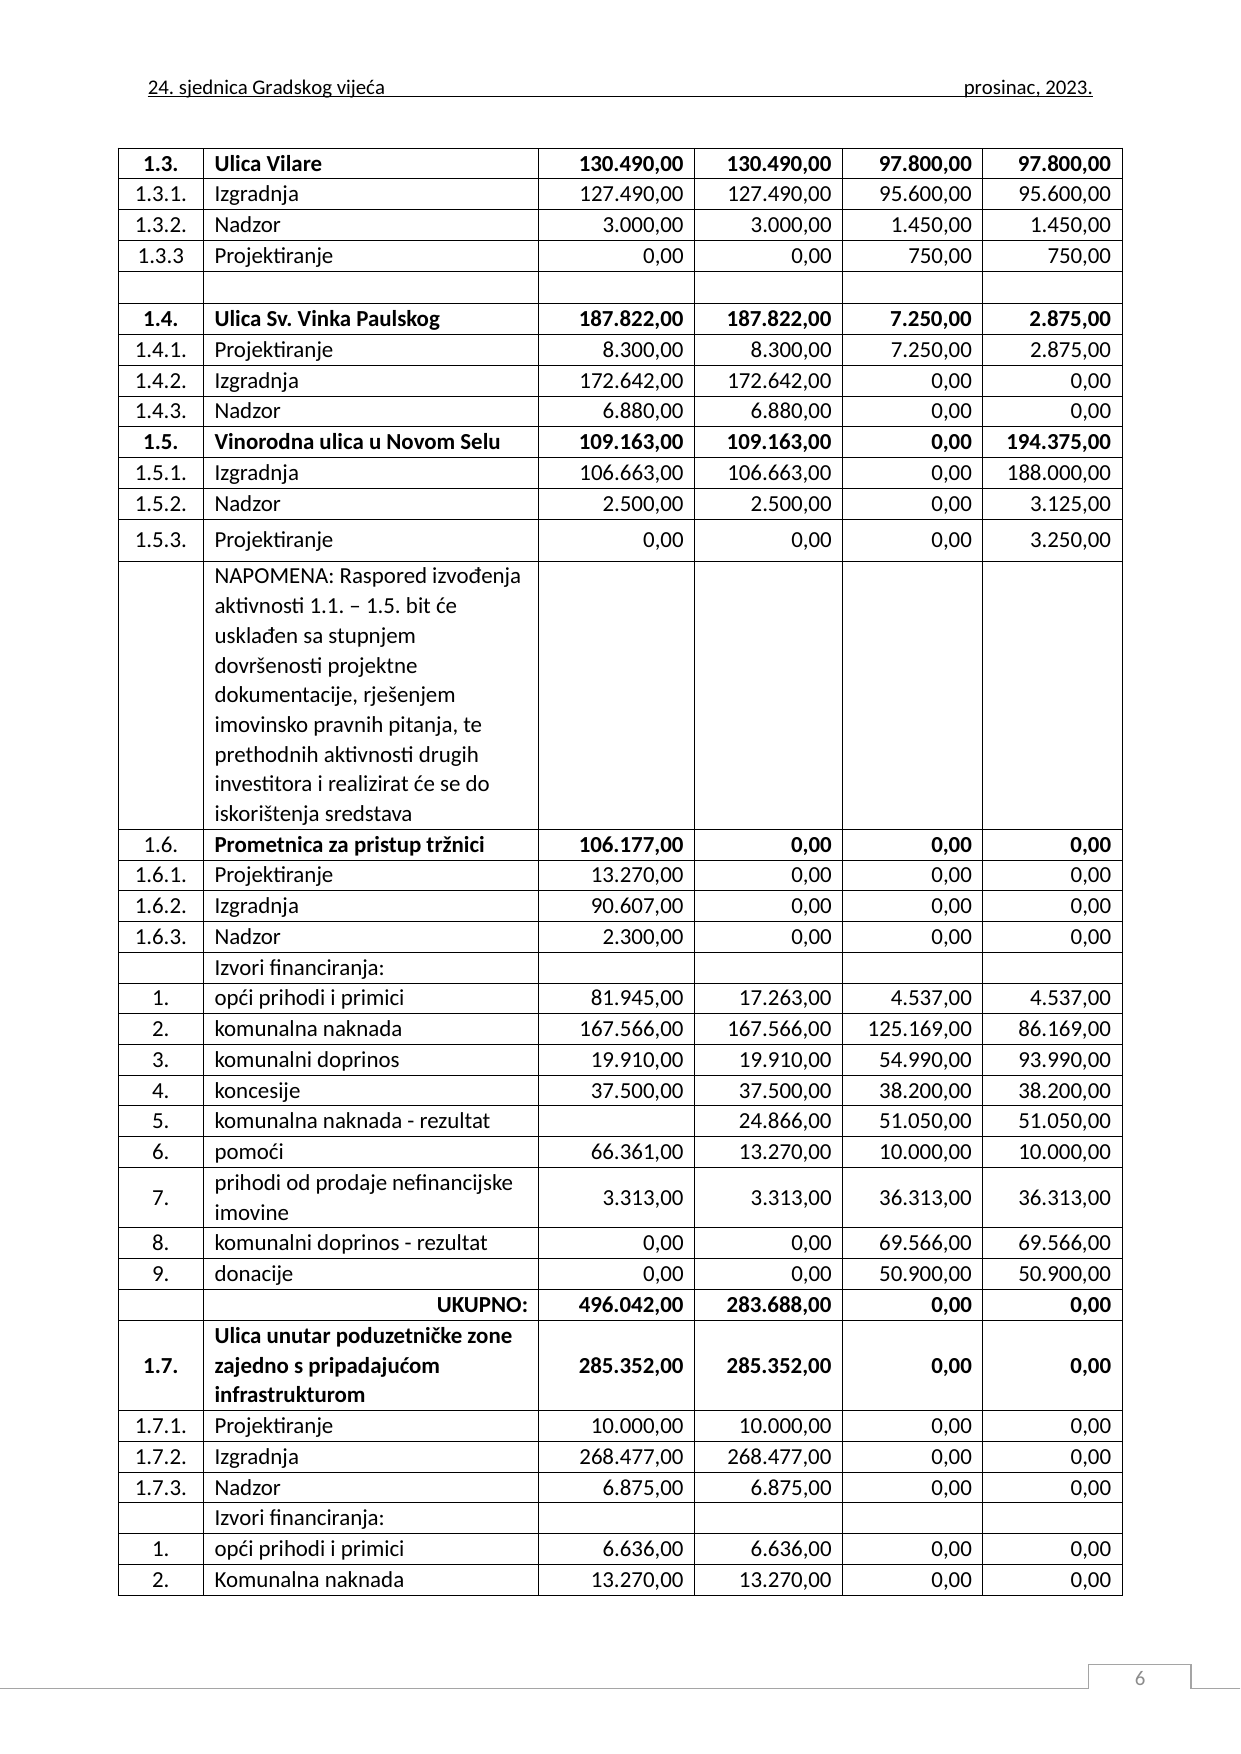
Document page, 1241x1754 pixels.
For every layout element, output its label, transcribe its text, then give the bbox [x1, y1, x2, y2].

table_cell Ulica unutar poduzetničke zone zajedno s pripadajućom infrastrukturom [204, 1321, 538, 1410]
table_cell Komunalna naknada [204, 1565, 538, 1594]
table_cell 38.200,00 [983, 1076, 1122, 1105]
table_cell 285.352,00 [539, 1321, 694, 1410]
table_cell 3.125,00 [983, 489, 1122, 518]
table_cell 3.000,00 [539, 210, 694, 240]
table_cell [204, 272, 538, 303]
table_cell 66.361,00 [539, 1137, 694, 1167]
table_cell 97.800,00 [843, 149, 982, 178]
table_cell 13.270,00 [539, 861, 694, 890]
table_cell [843, 562, 982, 829]
table_cell 0,00 [695, 1259, 842, 1289]
table_cell 283.688,00 [695, 1290, 842, 1319]
table_cell 0,00 [843, 1534, 982, 1564]
table_cell 13.270,00 [695, 1565, 842, 1594]
table_cell 1.5.3. [119, 520, 203, 561]
table_cell 0,00 [843, 397, 982, 426]
table_cell 2.500,00 [539, 489, 694, 518]
table_cell komunalna naknada - rezultat [204, 1106, 538, 1136]
table_cell [695, 272, 842, 303]
table_cell 172.642,00 [539, 366, 694, 396]
table_cell 285.352,00 [695, 1321, 842, 1410]
table_cell 7.250,00 [843, 304, 982, 334]
table_cell Izgradnja [204, 366, 538, 396]
table_cell Nadzor [204, 210, 538, 240]
table_cell Ulica Sv. Vinka Paulskog [204, 304, 538, 334]
table_cell 0,00 [983, 366, 1122, 396]
table_cell 1.450,00 [983, 210, 1122, 240]
table_cell 0,00 [843, 1473, 982, 1502]
table_cell 10.000,00 [843, 1137, 982, 1167]
table_cell 6.875,00 [695, 1473, 842, 1502]
table_cell 1.6.1. [119, 861, 203, 890]
table_cell 1.4. [119, 304, 203, 334]
table_cell 750,00 [843, 241, 982, 271]
table_cell 86.169,00 [983, 1014, 1122, 1044]
table_cell 0,00 [843, 489, 982, 518]
table_cell 0,00 [843, 1565, 982, 1594]
table_cell [539, 1106, 694, 1136]
table_cell 0,00 [843, 830, 982, 859]
table_cell 1.5. [119, 427, 203, 457]
table_cell 36.313,00 [843, 1168, 982, 1227]
table_cell 106.663,00 [539, 458, 694, 488]
table_cell 750,00 [983, 241, 1122, 271]
table_cell 0,00 [539, 1228, 694, 1258]
table_cell 6.636,00 [539, 1534, 694, 1564]
table_cell 13.270,00 [539, 1565, 694, 1594]
table_cell [539, 953, 694, 982]
table_cell Projektiranje [204, 335, 538, 365]
table_cell 10.000,00 [695, 1411, 842, 1441]
table_cell 0,00 [983, 861, 1122, 890]
table_cell 0,00 [695, 1228, 842, 1258]
table_cell [119, 272, 203, 303]
table_cell 0,00 [843, 366, 982, 396]
table_cell 6.880,00 [539, 397, 694, 426]
table_cell 130.490,00 [539, 149, 694, 178]
table_cell 1.4.1. [119, 335, 203, 365]
table_cell Izgradnja [204, 179, 538, 209]
table_cell Ulica Vilare [204, 149, 538, 178]
table_cell 3.313,00 [695, 1168, 842, 1227]
table_cell 194.375,00 [983, 427, 1122, 457]
table_cell [539, 562, 694, 829]
table_cell komunalna naknada [204, 1014, 538, 1044]
table_cell 9. [119, 1259, 203, 1289]
table_cell 496.042,00 [539, 1290, 694, 1319]
table_cell 1.4.2. [119, 366, 203, 396]
table_cell 1.7.1. [119, 1411, 203, 1441]
table_cell [119, 953, 203, 982]
table_cell 0,00 [843, 520, 982, 561]
table_cell 1.7.2. [119, 1442, 203, 1472]
table_cell 10.000,00 [983, 1137, 1122, 1167]
table_cell 0,00 [695, 861, 842, 890]
table_cell 0,00 [983, 830, 1122, 859]
table_cell 167.566,00 [695, 1014, 842, 1044]
table_cell 37.500,00 [695, 1076, 842, 1105]
table_cell 69.566,00 [983, 1228, 1122, 1258]
table_cell 3.250,00 [983, 520, 1122, 561]
table_cell 95.600,00 [983, 179, 1122, 209]
table_cell [983, 272, 1122, 303]
table_cell 1.3. [119, 149, 203, 178]
table_cell 0,00 [695, 830, 842, 859]
table_cell opći prihodi i primici [204, 1534, 538, 1564]
table_cell 90.607,00 [539, 891, 694, 921]
table_cell 50.900,00 [983, 1259, 1122, 1289]
table_cell 0,00 [983, 1565, 1122, 1594]
table_cell 1.3.2. [119, 210, 203, 240]
table_cell 127.490,00 [539, 179, 694, 209]
table_cell 0,00 [695, 520, 842, 561]
table_cell [983, 953, 1122, 982]
table_cell 106.177,00 [539, 830, 694, 859]
table_cell 0,00 [983, 1534, 1122, 1564]
table_cell Izgradnja [204, 1442, 538, 1472]
table_cell Prometnica za pristup tržnici [204, 830, 538, 859]
table_cell 1.3.3 [119, 241, 203, 271]
table_cell [695, 562, 842, 829]
table_cell [695, 953, 842, 982]
table_cell 1.6. [119, 830, 203, 859]
table_cell [695, 1503, 842, 1533]
table_cell 172.642,00 [695, 366, 842, 396]
table_cell 109.163,00 [695, 427, 842, 457]
table_cell komunalni doprinos [204, 1045, 538, 1075]
table_cell 0,00 [843, 1411, 982, 1441]
table_cell Izvori financiranja: [204, 953, 538, 982]
table_cell 0,00 [539, 1259, 694, 1289]
table_cell 167.566,00 [539, 1014, 694, 1044]
table_cell 0,00 [843, 891, 982, 921]
table_cell Projektiranje [204, 1411, 538, 1441]
table_cell 3.000,00 [695, 210, 842, 240]
table_cell 1.3.1. [119, 179, 203, 209]
table_cell 69.566,00 [843, 1228, 982, 1258]
table_cell 0,00 [843, 1321, 982, 1410]
table_cell 2.300,00 [539, 922, 694, 952]
table_cell 38.200,00 [843, 1076, 982, 1105]
table_cell 0,00 [843, 427, 982, 457]
table_cell 130.490,00 [695, 149, 842, 178]
table_cell 0,00 [539, 520, 694, 561]
table_cell 1.450,00 [843, 210, 982, 240]
table_cell 36.313,00 [983, 1168, 1122, 1227]
table_cell [983, 1503, 1122, 1533]
table_cell prihodi od prodaje nefinancijske imovine [204, 1168, 538, 1227]
table_cell 188.000,00 [983, 458, 1122, 488]
table_cell 0,00 [695, 241, 842, 271]
table_cell 0,00 [983, 1411, 1122, 1441]
table_cell 0,00 [539, 241, 694, 271]
table_cell 0,00 [983, 1442, 1122, 1472]
table_cell Vinorodna ulica u Novom Selu [204, 427, 538, 457]
table_cell 3. [119, 1045, 203, 1075]
table_cell 1.6.3. [119, 922, 203, 952]
table_cell komunalni doprinos - rezultat [204, 1228, 538, 1258]
table_cell 0,00 [843, 458, 982, 488]
table_cell 97.800,00 [983, 149, 1122, 178]
table_cell 0,00 [843, 922, 982, 952]
table_cell 93.990,00 [983, 1045, 1122, 1075]
table_cell 268.477,00 [539, 1442, 694, 1472]
table_cell [119, 1503, 203, 1533]
table_cell 187.822,00 [695, 304, 842, 334]
table_cell Nadzor [204, 1473, 538, 1502]
table_cell 8. [119, 1228, 203, 1258]
table_cell 4. [119, 1076, 203, 1105]
table_cell Nadzor [204, 489, 538, 518]
table_cell 1.4.3. [119, 397, 203, 426]
table_cell koncesije [204, 1076, 538, 1105]
table_cell opći prihodi i primici [204, 984, 538, 1013]
table_cell 6.875,00 [539, 1473, 694, 1502]
table_cell 50.900,00 [843, 1259, 982, 1289]
table_cell Nadzor [204, 397, 538, 426]
table_cell 24.866,00 [695, 1106, 842, 1136]
table_cell pomoći [204, 1137, 538, 1167]
table_cell Projektiranje [204, 520, 538, 561]
table_cell 7.250,00 [843, 335, 982, 365]
table_cell 268.477,00 [695, 1442, 842, 1472]
table_cell 127.490,00 [695, 179, 842, 209]
table_cell 95.600,00 [843, 179, 982, 209]
table_cell 0,00 [843, 861, 982, 890]
table_cell 2. [119, 1014, 203, 1044]
table_cell 2. [119, 1565, 203, 1594]
table_cell [119, 1290, 203, 1319]
table_cell 0,00 [695, 922, 842, 952]
table_cell 1.5.2. [119, 489, 203, 518]
table_cell 1.5.1. [119, 458, 203, 488]
table_cell 37.500,00 [539, 1076, 694, 1105]
table_cell 3.313,00 [539, 1168, 694, 1227]
table_cell [119, 562, 203, 829]
table_cell [983, 562, 1122, 829]
table_cell 2.875,00 [983, 304, 1122, 334]
table_cell 0,00 [983, 397, 1122, 426]
table_cell 19.910,00 [539, 1045, 694, 1075]
table_cell 125.169,00 [843, 1014, 982, 1044]
table_cell 0,00 [983, 891, 1122, 921]
table_cell 0,00 [983, 922, 1122, 952]
table_cell 81.945,00 [539, 984, 694, 1013]
table_cell Izvori financiranja: [204, 1503, 538, 1533]
table_cell 8.300,00 [539, 335, 694, 365]
table_cell [843, 272, 982, 303]
table_cell 0,00 [695, 891, 842, 921]
table_cell 54.990,00 [843, 1045, 982, 1075]
table_cell 1.7. [119, 1321, 203, 1410]
table_cell 1. [119, 1534, 203, 1564]
table_cell 13.270,00 [695, 1137, 842, 1167]
table_cell [539, 272, 694, 303]
table_cell 440.725,00 [843, 1290, 982, 1319]
table_cell [539, 1503, 694, 1533]
table_cell 0,00 [843, 1442, 982, 1472]
table_cell 6.636,00 [695, 1534, 842, 1564]
table_cell 187.822,00 [539, 304, 694, 334]
table_cell 0,00 [983, 1473, 1122, 1502]
table_cell 2.500,00 [695, 489, 842, 518]
table_cell 6.880,00 [695, 397, 842, 426]
table_cell 4.537,00 [843, 984, 982, 1013]
table_cell NAPOMENA: Raspored izvođenja aktivnosti 1.1. – 1.5. bit će usklađen sa stupnjem dovršenosti projektne dokumentacije, rješenjem imovinsko pravnih pitanja, te prethodnih aktivnosti drugih investitora i realizirat će se do iskorištenja sredstava [204, 562, 538, 829]
table_cell Izgradnja [204, 891, 538, 921]
table_cell 7. [119, 1168, 203, 1227]
table_cell Nadzor [204, 922, 538, 952]
table_cell 1.6.2. [119, 891, 203, 921]
table_cell 440.725,00 [983, 1290, 1122, 1319]
table_cell 5. [119, 1106, 203, 1136]
table_cell 8.300,00 [695, 335, 842, 365]
table_cell 6. [119, 1137, 203, 1167]
table_cell 0,00 [983, 1321, 1122, 1410]
table_cell Projektiranje [204, 241, 538, 271]
table_cell 17.263,00 [695, 984, 842, 1013]
table_cell UKUPNO: [204, 1290, 538, 1319]
table_cell Projektiranje [204, 861, 538, 890]
table_cell 1. [119, 984, 203, 1013]
table_cell 106.663,00 [695, 458, 842, 488]
table_cell 2.875,00 [983, 335, 1122, 365]
table_cell 10.000,00 [539, 1411, 694, 1441]
table_cell [843, 953, 982, 982]
table_cell donacije [204, 1259, 538, 1289]
table_cell 109.163,00 [539, 427, 694, 457]
table_cell Izgradnja [204, 458, 538, 488]
table_cell 19.910,00 [695, 1045, 842, 1075]
table_cell 1.7.3. [119, 1473, 203, 1502]
table_cell 4.537,00 [983, 984, 1122, 1013]
table_cell 51.050,00 [983, 1106, 1122, 1136]
table_cell [843, 1503, 982, 1533]
table_cell 51.050,00 [843, 1106, 982, 1136]
